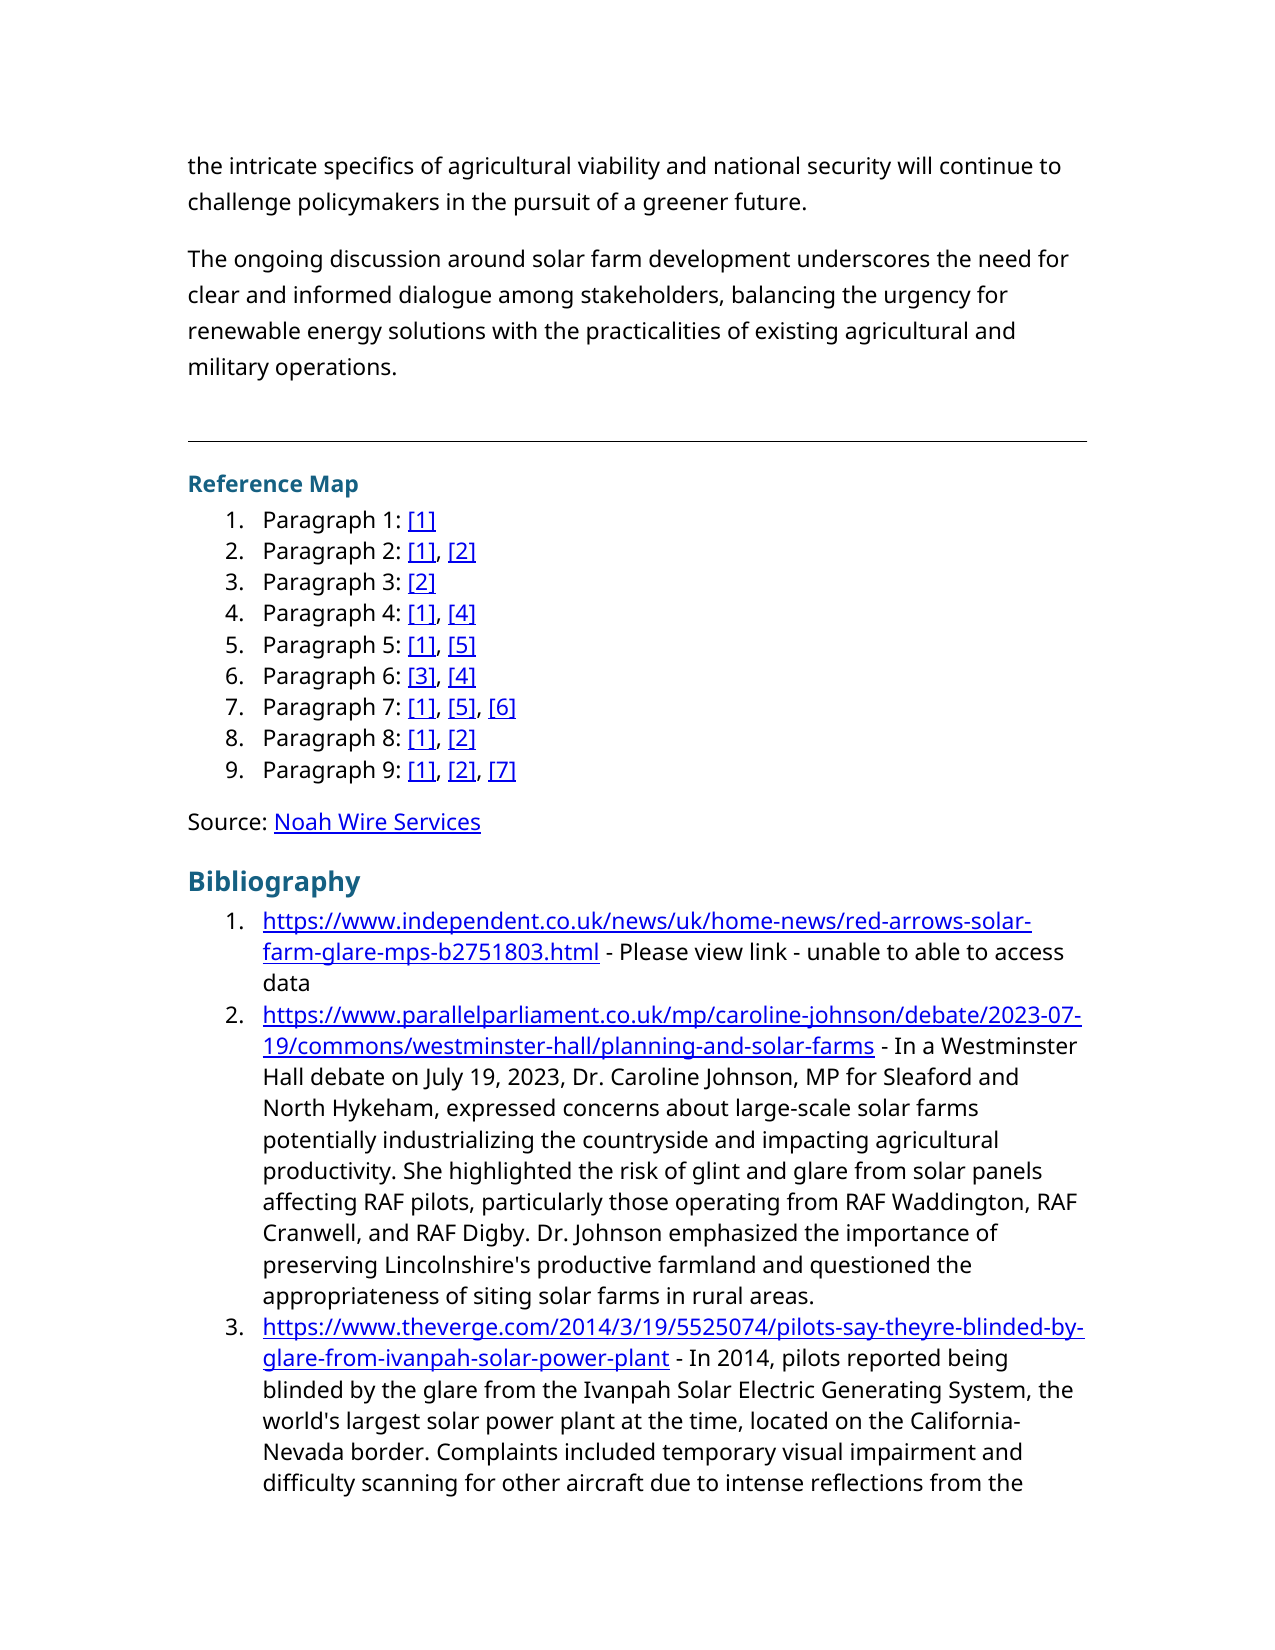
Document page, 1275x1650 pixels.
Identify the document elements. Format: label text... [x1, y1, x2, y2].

list Paragraph 4: [1], [4] [225, 597, 1087, 629]
subtitle Bibliography [187, 862, 1087, 899]
list https://www.parallelparliament.co.uk/mp/caroline-johnson/debate/2023-07-19/commons/westminster-hall/planning-and-solar-farms - In a Westminster Hall debate on July 19, 2023, Dr. Caroline Johnson, MP for Sleaford and North Hykeham, expressed concerns about large-scale solar farms potentially industrializing the countryside and impacting agricultural productivity. She highlighted the risk of glint and glare from solar panels affecting RAF pilots, particularly those operating from RAF Waddington, RAF Cranwell, and RAF Digby. Dr. Johnson emphasized the importance of preserving Lincolnshire's productive farmland and questioned the appropriateness of siting solar farms in rural areas. [225, 999, 1087, 1311]
text The ongoing discussion around solar farm development underscores the need for clear and informed dialogue among stakeholders, balancing the urgency for renewable energy solutions with the practicalities of existing agricultural and military operations. [187, 243, 1087, 382]
list https://www.independent.co.uk/news/uk/home-news/red-arrows-solar-farm-glare-mps-b2751803.html - Please view link - unable to able to access data [225, 905, 1087, 999]
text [187, 150, 1087, 217]
list Paragraph 1: [1] [225, 504, 1087, 535]
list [225, 1311, 1087, 1499]
list Paragraph 8: [1], [2] [225, 722, 1087, 754]
list Paragraph 9: [1], [2], [7] [225, 754, 1087, 785]
list Paragraph 7: [1], [5], [6] [225, 691, 1087, 722]
list Paragraph 5: [1], [5] [225, 629, 1087, 660]
text Source: Noah Wire Services [187, 806, 1087, 837]
subtitle Reference Map [187, 468, 1087, 499]
list Paragraph 3: [2] [225, 566, 1087, 597]
list Paragraph 2: [1], [2] [225, 535, 1087, 566]
list Paragraph 6: [3], [4] [225, 660, 1087, 691]
